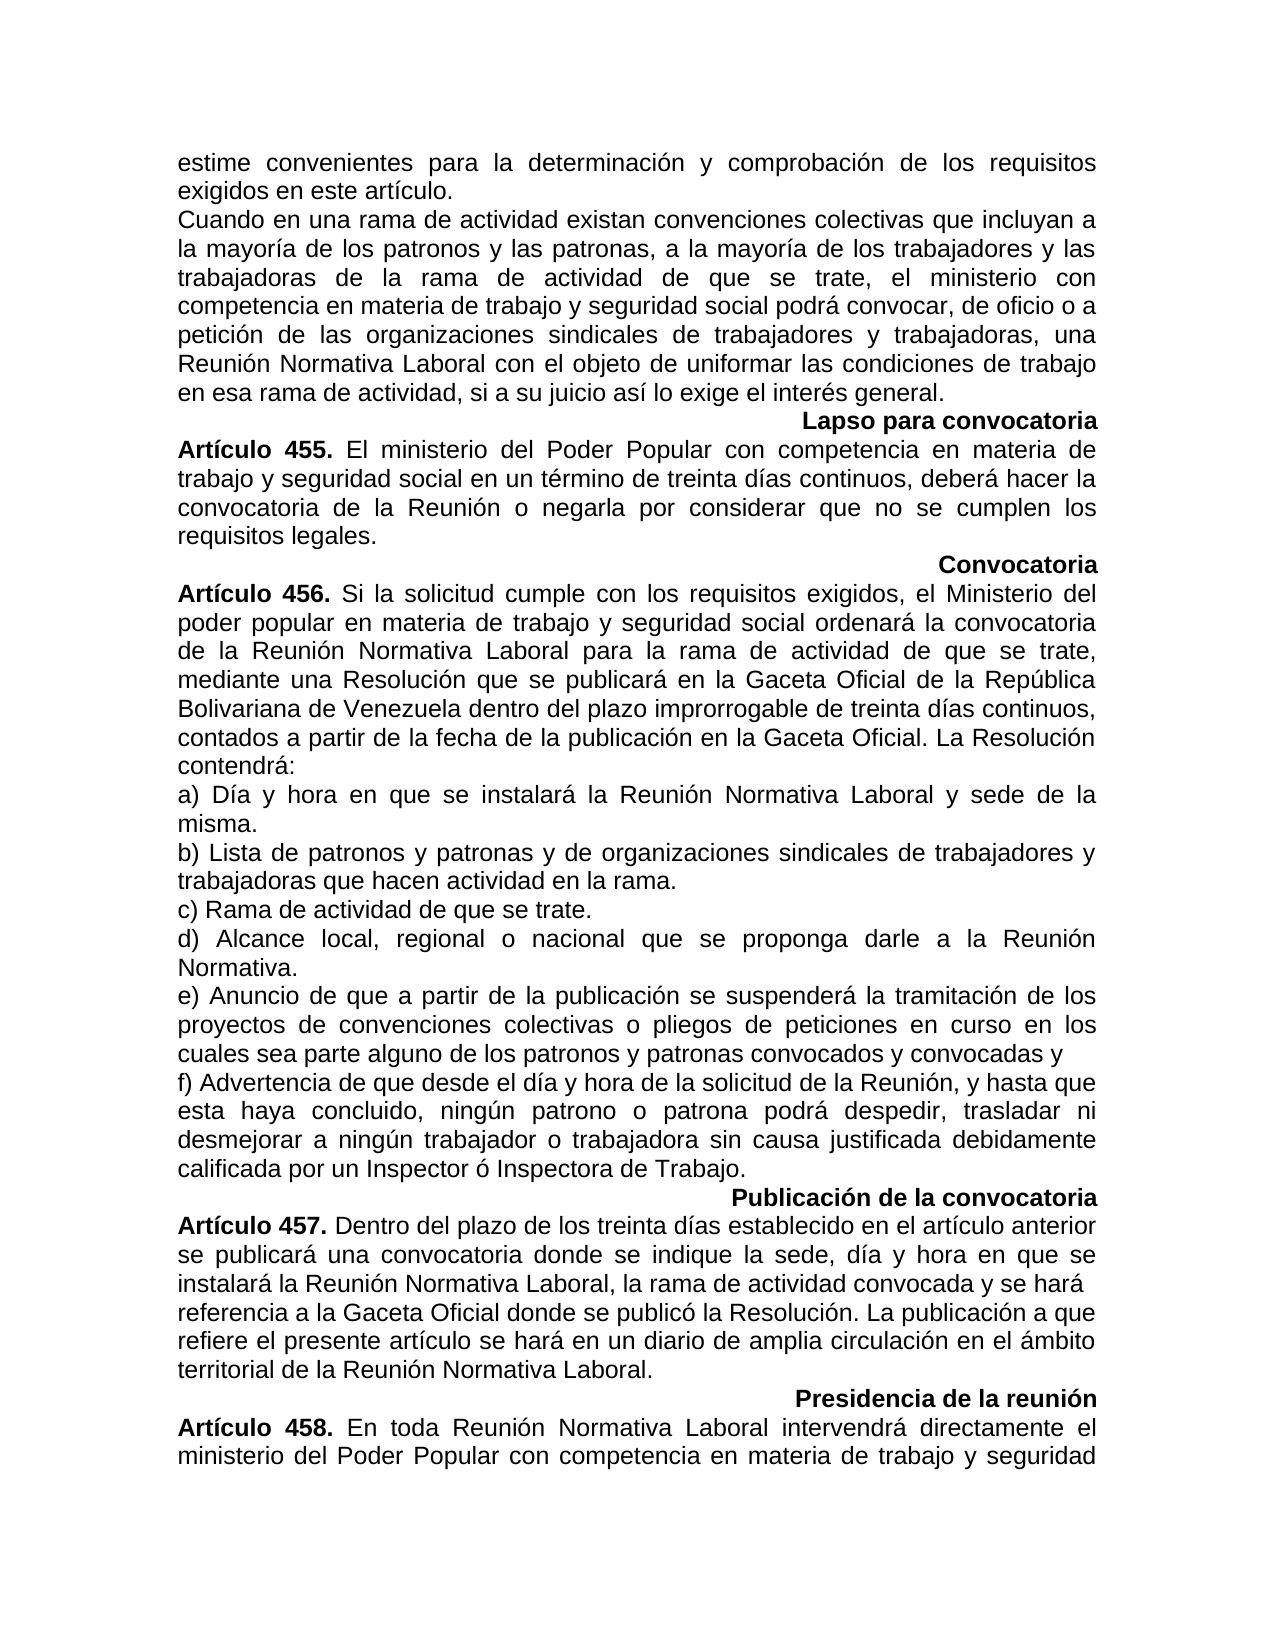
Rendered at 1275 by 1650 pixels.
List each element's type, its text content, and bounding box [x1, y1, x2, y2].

text referencia a la Gaceta Oficial donde se publicó la Resolución. La publicación a que refiere el presente artículo se hará en un diario de amplia circulación en el ámbito territorial de la Reunión Normativa Laboral. [177, 1298, 1098, 1384]
text Artículo 457. Dentro del plazo de los treinta días establecido en el artículo anterior se publicará una convocatoria donde se indique la sede, día y hora en que se instalará la Reunión Normativa Laboral, la rama de actividad convocada y se hará [177, 1211, 1098, 1298]
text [177, 148, 1098, 205]
text Cuando en una rama de actividad existan convenciones colectivas que incluyan a la mayoría de los patronos y las patronas, a la mayoría de los trabajadores y las trabajadoras de la rama de actividad de que se trate, el ministerio con competencia en materia de trabajo y seguridad social podrá convocar, de oficio o a petición de las organizaciones sindicales de trabajadores y trabajadoras, una Reunión Normativa Laboral con el objeto de uniformar las condiciones de trabajo en esa rama de actividad, si a su juicio así lo exige el interés general. [177, 205, 1098, 406]
text f) Advertencia de que desde el día y hora de la solicitud de la Reunión, y hasta que esta haya concluido, ningún patrono o patrona podrá despedir, trasladar ni desmejorar a ningún trabajador o trabajadora sin causa justificada debidamente calificada por un Inspector ó Inspectora de Trabajo. [177, 1068, 1098, 1183]
text b) Lista de patronos y patronas y de organizaciones sindicales de trabajadores y trabajadoras que hacen actividad en la rama. [177, 838, 1098, 895]
text d) Alcance local, regional o nacional que se proponga darle a la Reunión Normativa. [177, 924, 1098, 981]
text c) Rama de actividad de que se trate. [177, 895, 1098, 924]
text e) Anuncio de que a partir de la publicación se suspenderá la tramitación de los proyectos de convenciones colectivas o pliegos de peticiones en curso en los cuales sea parte alguno de los patronos y patronas convocados y convocadas y [177, 981, 1098, 1068]
text Artículo 456. Si la solicitud cumple con los requisitos exigidos, el Ministerio del poder popular en materia de trabajo y seguridad social ordenará la convocatoria de la Reunión Normativa Laboral para la rama de actividad de que se trate, mediante una Resolución que se publicará en la Gaceta Oficial de la República Bolivariana de Venezuela dentro del plazo improrrogable de treinta días continuos, contados a partir de la fecha de la publicación en la Gaceta Oficial. La Resolución contendrá: [177, 579, 1098, 780]
text Presidencia de la reunión [177, 1384, 1098, 1413]
text Lapso para convocatoria [177, 406, 1098, 435]
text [177, 1413, 1098, 1470]
text a) Día y hora en que se instalará la Reunión Normativa Laboral y sede de la misma. [177, 780, 1098, 838]
text Convocatoria [177, 550, 1098, 579]
text Publicación de la convocatoria [177, 1183, 1098, 1211]
text Artículo 455. El ministerio del Poder Popular con competencia en materia de trabajo y seguridad social en un término de treinta días continuos, deberá hacer la convocatoria de la Reunión o negarla por considerar que no se cumplen los requisitos legales. [177, 435, 1098, 550]
